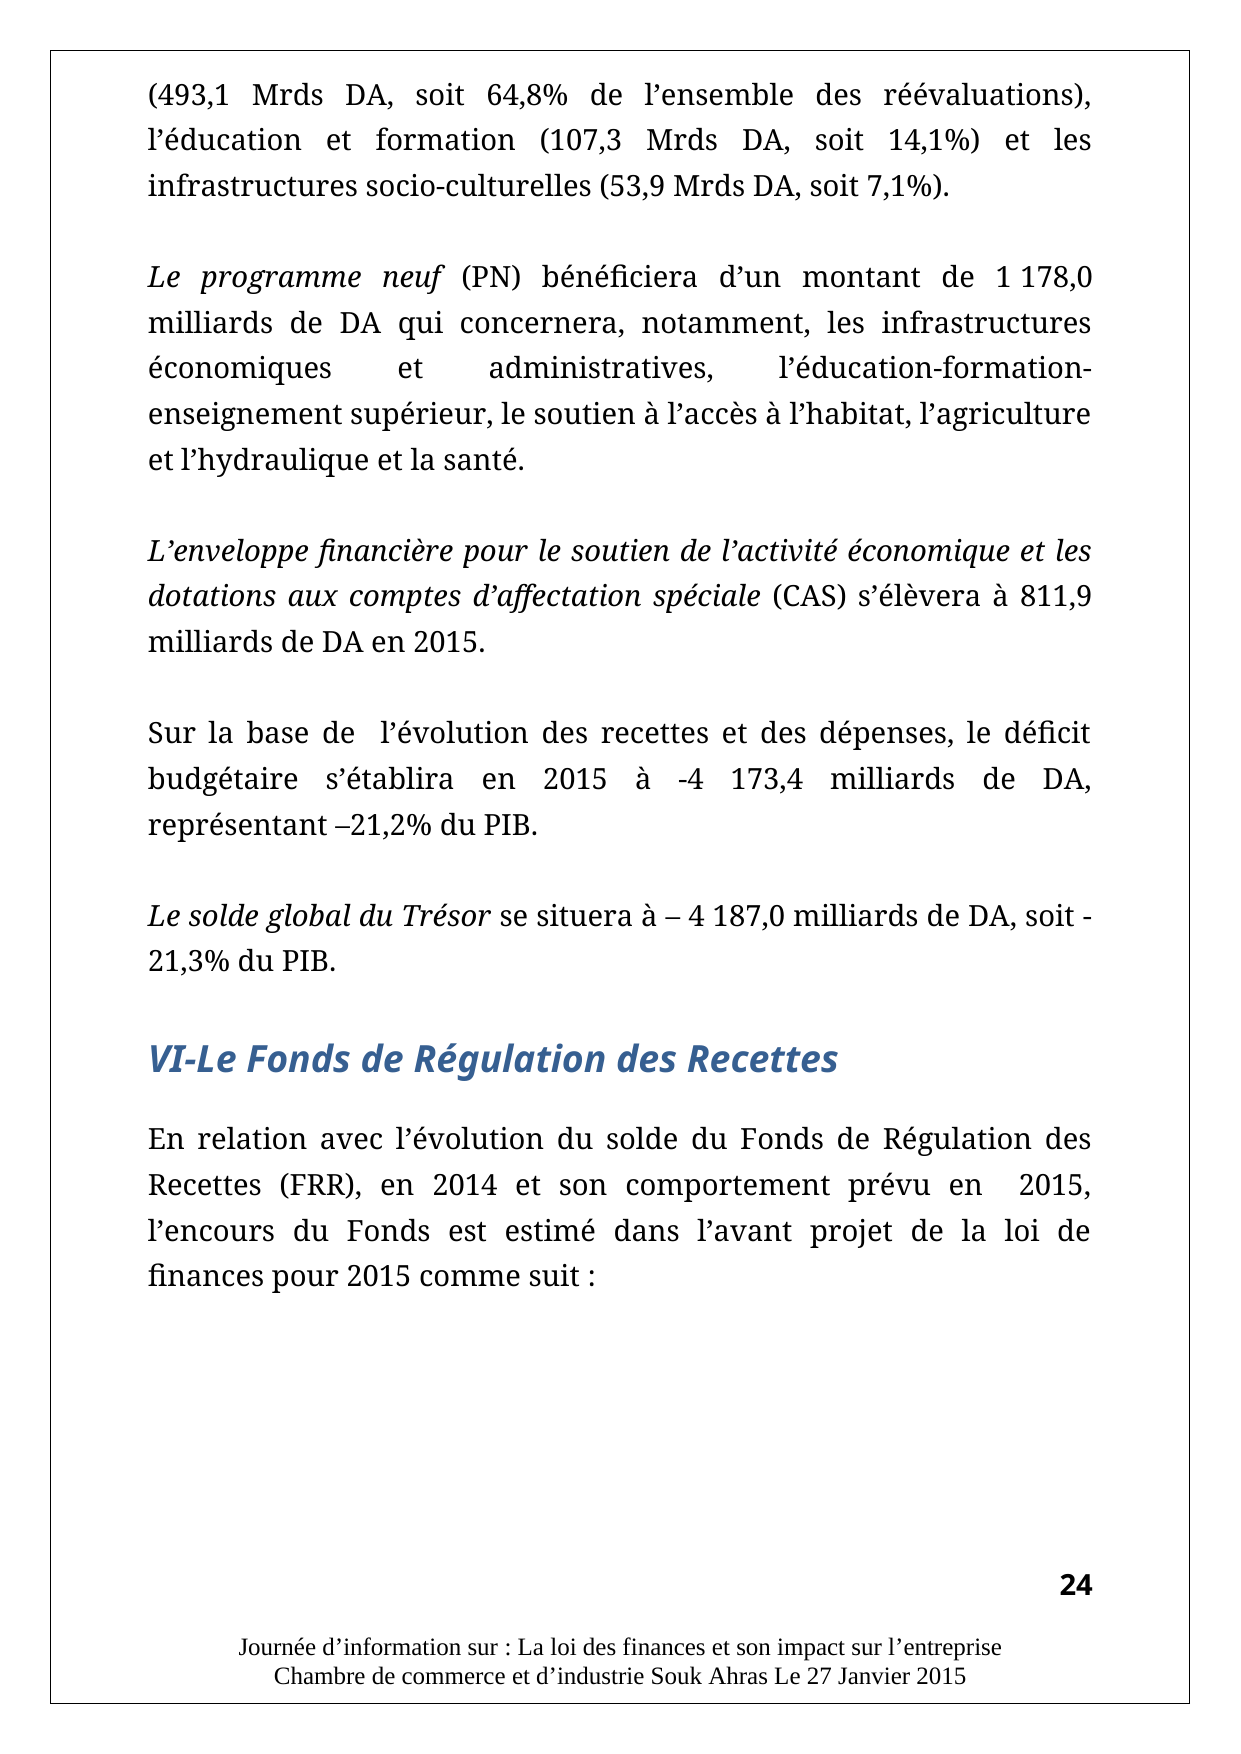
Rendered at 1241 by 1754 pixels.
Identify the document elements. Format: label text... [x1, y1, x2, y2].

text Sur la base de l’évolution des recettes et des dépenses, le déficit budgétaire s’établira en 2015 à -4 173,4 milliards de DA, représentant –21,2% du PIB. [148, 713, 1093, 843]
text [148, 74, 1093, 205]
text En relation avec l’évolution du solde du Fonds de Régulation des Recettes (FRR), en 2014 et son comportement prévu en 2015, l’encours du Fonds est estimé dans l’avant projet de la loi de finances pour 2015 comme suit : [148, 1119, 1093, 1295]
text Le solde global du Trésor se situera à – 4 187,0 milliards de DA, soit -21,3% du PIB. [148, 895, 1093, 980]
text VI-Le Fonds de Régulation des Recettes [148, 1032, 1093, 1083]
text L’enveloppe financière pour le soutien de l’activité économique et les dotations aux comptes d’affectation spéciale (CAS) s’élèvera à 811,9 milliards de DA en 2015. [148, 530, 1093, 661]
text Le programme neuf (PN) bénéficiera d’un montant de 1 178,0 milliards de DA qui concernera, notamment, les infrastructures économiques et administratives, l’éducation-formation-enseignement supérieur, le soutien à l’accès à l’habitat, l’agriculture et l’hydraulique et la santé. [148, 256, 1093, 478]
